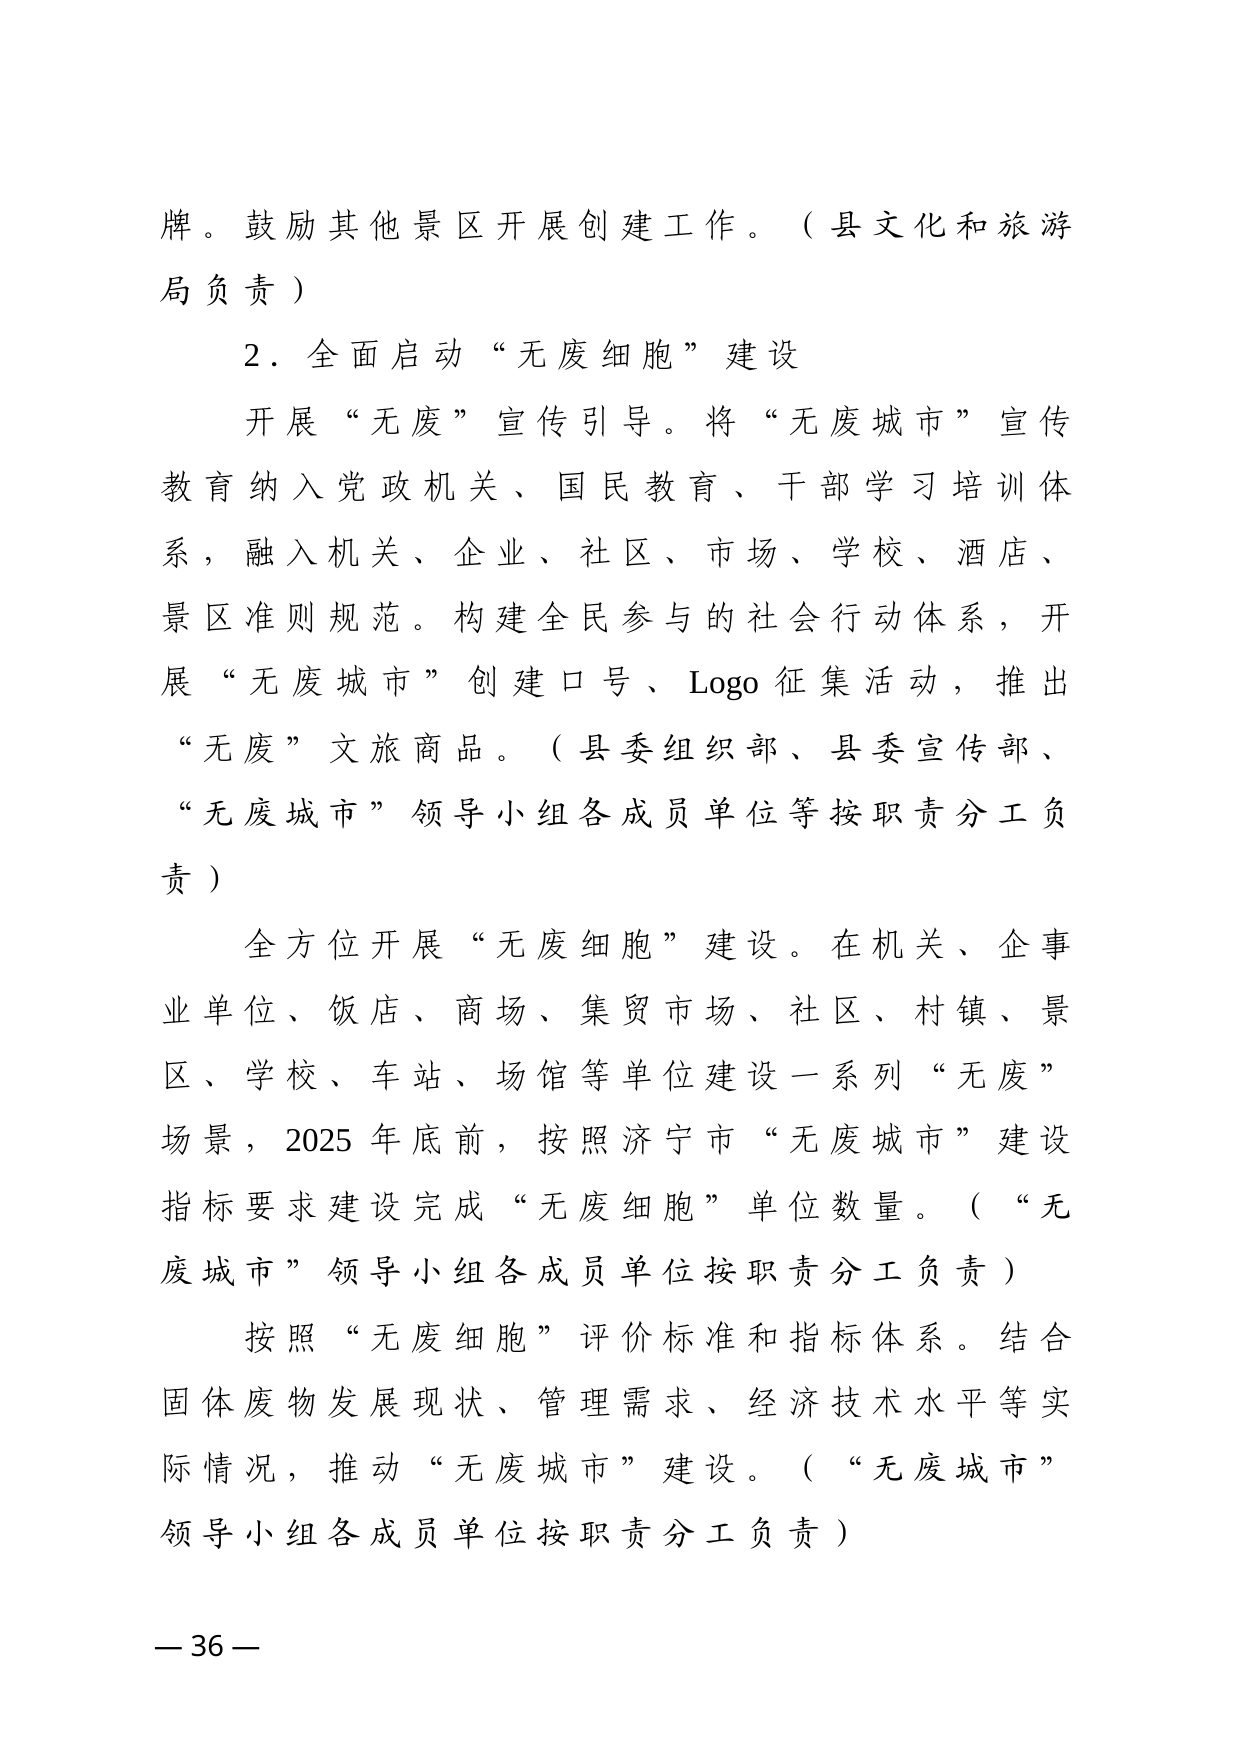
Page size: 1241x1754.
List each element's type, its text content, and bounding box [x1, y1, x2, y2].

text 开展“无废”宣传引导。将“无废城市”宣传教育纳入党政机关、国民教育、干部学习培训体系，融入机关、企业、社区、市场、学校、酒店、景区准则规范。构建全民参与的社会行动体系，开展“无废城市”创建口号、Logo征集活动，推出“无废”文旅商品。（县委组织部、县委宣传部、“无废城市”领导小组各成员单位等按职责分工负责） [159, 386, 1081, 910]
text 2．全面启动“无废细胞”建设 [159, 321, 1081, 386]
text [159, 190, 1081, 321]
text 全方位开展“无废细胞”建设。在机关、企事业单位、饭店、商场、集贸市场、社区、村镇、景区、学校、车站、场馆等单位建设一系列“无废”场景，2025年底前，按照济宁市“无废城市”建设指标要求建设完成“无废细胞”单位数量。（“无废城市”领导小组各成员单位按职责分工负责） [159, 910, 1081, 1302]
text 按照“无废细胞”评价标准和指标体系。结合固体废物发展现状、管理需求、经济技术水平等实际情况，推动“无废城市”建设。（“无废城市”领导小组各成员单位按职责分工负责） [159, 1302, 1081, 1564]
